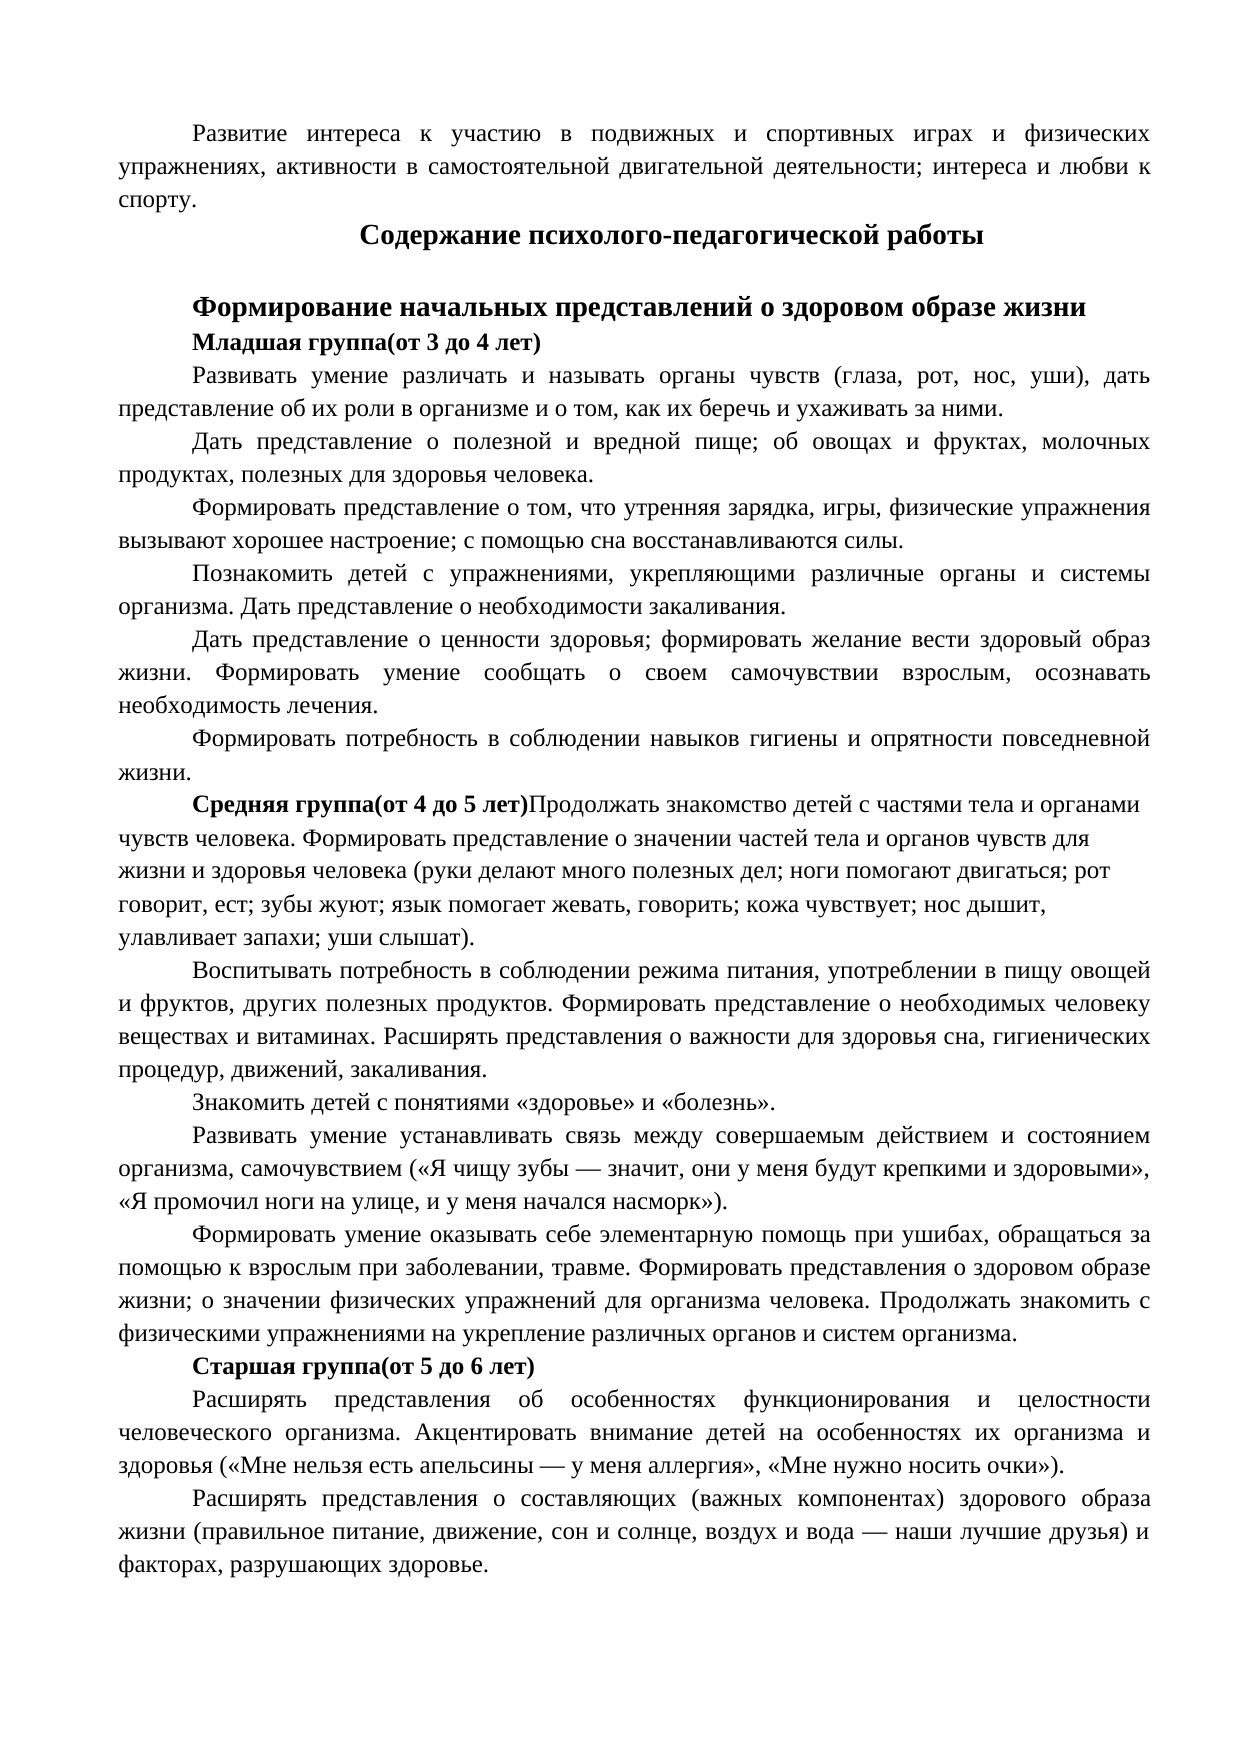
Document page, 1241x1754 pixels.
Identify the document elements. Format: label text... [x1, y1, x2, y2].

text Развивать умение устанавливать связь между совершаемым действием и состоянием организма, самочувствием («Я чищу зубы — значит, они у меня будут крепкими и здоровыми», «Я промочил ноги на улице, и у меня начался насморк»). [118, 1120, 1152, 1214]
text Дать представление о ценности здоровья; формировать желание вести здоровый образ жизни. Формировать умение сообщать о своем самочувствии взрослым, осознавать необходимость лечения. [118, 624, 1152, 719]
text Знакомить детей с понятиями «здоровье» и «болезнь». [118, 1087, 1152, 1116]
text Формирование начальных представлений о здоровом образе жизни [118, 289, 1152, 322]
text Расширять представления об особенностях функционирования и целостности человеческого организма. Акцентировать внимание детей на особенностях их организма и здоровья («Мне нельзя есть апельсины — у меня аллергия», «Мне нужно носить очки»). [118, 1384, 1152, 1479]
text Старшая группа(от 5 до 6 лет) [118, 1351, 1152, 1380]
text Средняя группа(от 4 до 5 лет)Продолжать знакомство детей с частями тела и органами чувств человека. Формировать представление о значении частей тела и органов чувств для жизни и здоровья человека (руки делают много полезных дел; ноги помогают двигаться; рот говорит, ест; зубы жуют; язык помогает жевать, говорить; кожа чувствует; нос дышит, улавливает запахи; уши слышат). [118, 789, 1152, 950]
text Содержание психолого-педагогической работы [118, 217, 1152, 251]
text Формировать потребность в соблюдении навыков гигиены и опрятности повседневной жизни. [118, 723, 1152, 785]
text Младшая группа(от 3 до 4 лет) [118, 327, 1152, 356]
text Формировать представление о том, что утренняя зарядка, игры, физические упражнения вызывают хорошее настроение; с помощью сна восстанавливаются силы. [118, 492, 1152, 554]
text Расширять представления о составляющих (важных компонентах) здорового образа жизни (правильное питание, движение, сон и солнце, воздух и вода — наши лучшие друзья) и факторах, разрушающих здоровье. [118, 1483, 1152, 1578]
text Развивать умение различать и называть органы чувств (глаза, рот, нос, уши), дать представление об их роли в организме и о том, как их беречь и ухаживать за ними. [118, 360, 1152, 422]
text Формировать умение оказывать себе элементарную помощь при ушибах, обращаться за помощью к взрослым при заболевании, травме. Формировать представления о здоровом образе жизни; о значении физических упражнений для организма человека. Продолжать знакомить с физическими упражнениями на укрепление различных органов и систем организма. [118, 1219, 1152, 1347]
text Познакомить детей с упражнениями, укрепляющими различные органы и системы организма. Дать представление о необходимости закаливания. [118, 558, 1152, 620]
text Дать представление о полезной и вредной пище; об овощах и фруктах, молочных продуктах, полезных для здоровья человека. [118, 426, 1152, 488]
text Развитие интереса к участию в подвижных и спортивных играх и физических упражнениях, активности в самостоятельной двигательной деятельности; интереса и любви к спорту. [118, 118, 1152, 213]
text Воспитывать потребность в соблюдении режима питания, употреблении в пищу овощей и фруктов, других полезных продуктов. Формировать представление о необходимых человеку веществах и витаминах. Расширять представления о важности для здоровья сна, гигиенических процедур, движений, закаливания. [118, 955, 1152, 1082]
